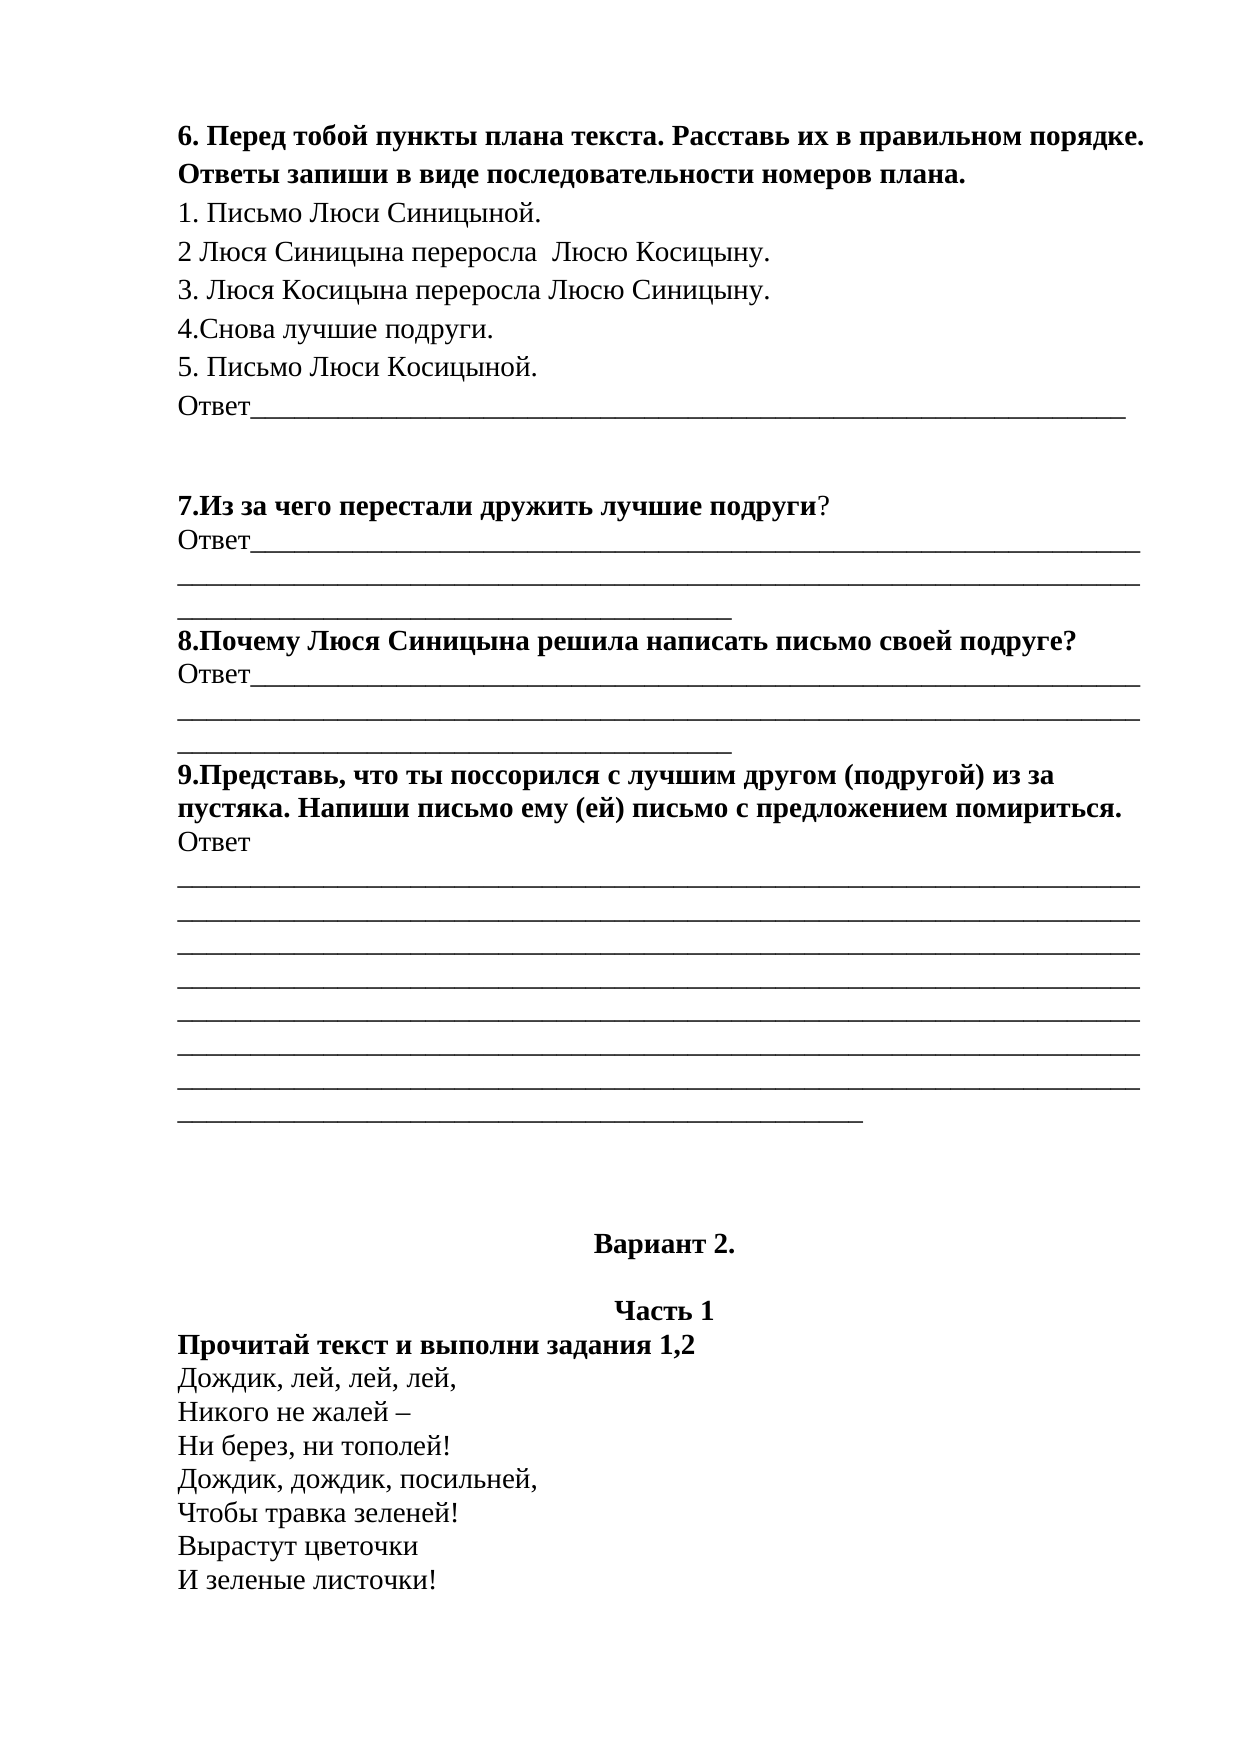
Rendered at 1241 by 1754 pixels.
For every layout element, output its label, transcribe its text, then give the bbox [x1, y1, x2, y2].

text Ни берез, ни тополей! [177, 1428, 1152, 1461]
text Чтобы травка зеленей! [177, 1495, 1152, 1528]
text 3. Люся Косицына переросла Люсю Синицыну. [177, 272, 1152, 306]
text Вариант 2. [177, 1226, 1152, 1260]
text Дождик, дождик, посильней, [177, 1461, 1152, 1495]
text 5. Письмо Люси Косицыной. [177, 349, 1152, 383]
text Ответ____________________________________________________________ [177, 388, 1152, 421]
text 4.Снова лучшие подруги. [177, 311, 1152, 344]
text Дождик, лей, лей, лей, [177, 1361, 1152, 1394]
text 2 Люся Синицына переросла Люсю Косицыну. [177, 234, 1152, 267]
text И зеленые листочки! [177, 1562, 1152, 1595]
text Прочитай текст и выполни задания 1,2 [177, 1327, 1152, 1361]
text 9.Представь, что ты поссорился с лучшим другом (подругой) из за пустяка. Напиши письмо ему (ей) письмо с предложением помириться. [177, 757, 1152, 824]
text Никого не жалей – [177, 1394, 1152, 1428]
text Ответ _____________________________________________________________________________________________________________________________________________________________________________________________________________________________________________________________________________________________________________________________________________________________________________________________________________________________________________________________________________________________________________________________ [177, 824, 1152, 1126]
text Вырастут цветочки [177, 1528, 1152, 1562]
text 7.Из за чего перестали дружить лучшие подруги? [177, 488, 1152, 522]
text 8.Почему Люся Синицына решила написать письмо своей подруге? [177, 623, 1152, 656]
text Ответ_____________________________________________________________________________________________________________________________________________________________________ [177, 522, 1152, 623]
text 1. Письмо Люси Синицыной. [177, 195, 1152, 229]
text 6. Перед тобой пункты плана текста. Расставь их в правильном порядке. Ответы запиши в виде последовательности номеров плана. [177, 118, 1152, 190]
text Ответ_____________________________________________________________________________________________________________________________________________________________________ [177, 656, 1152, 757]
text Часть 1 [177, 1293, 1152, 1327]
